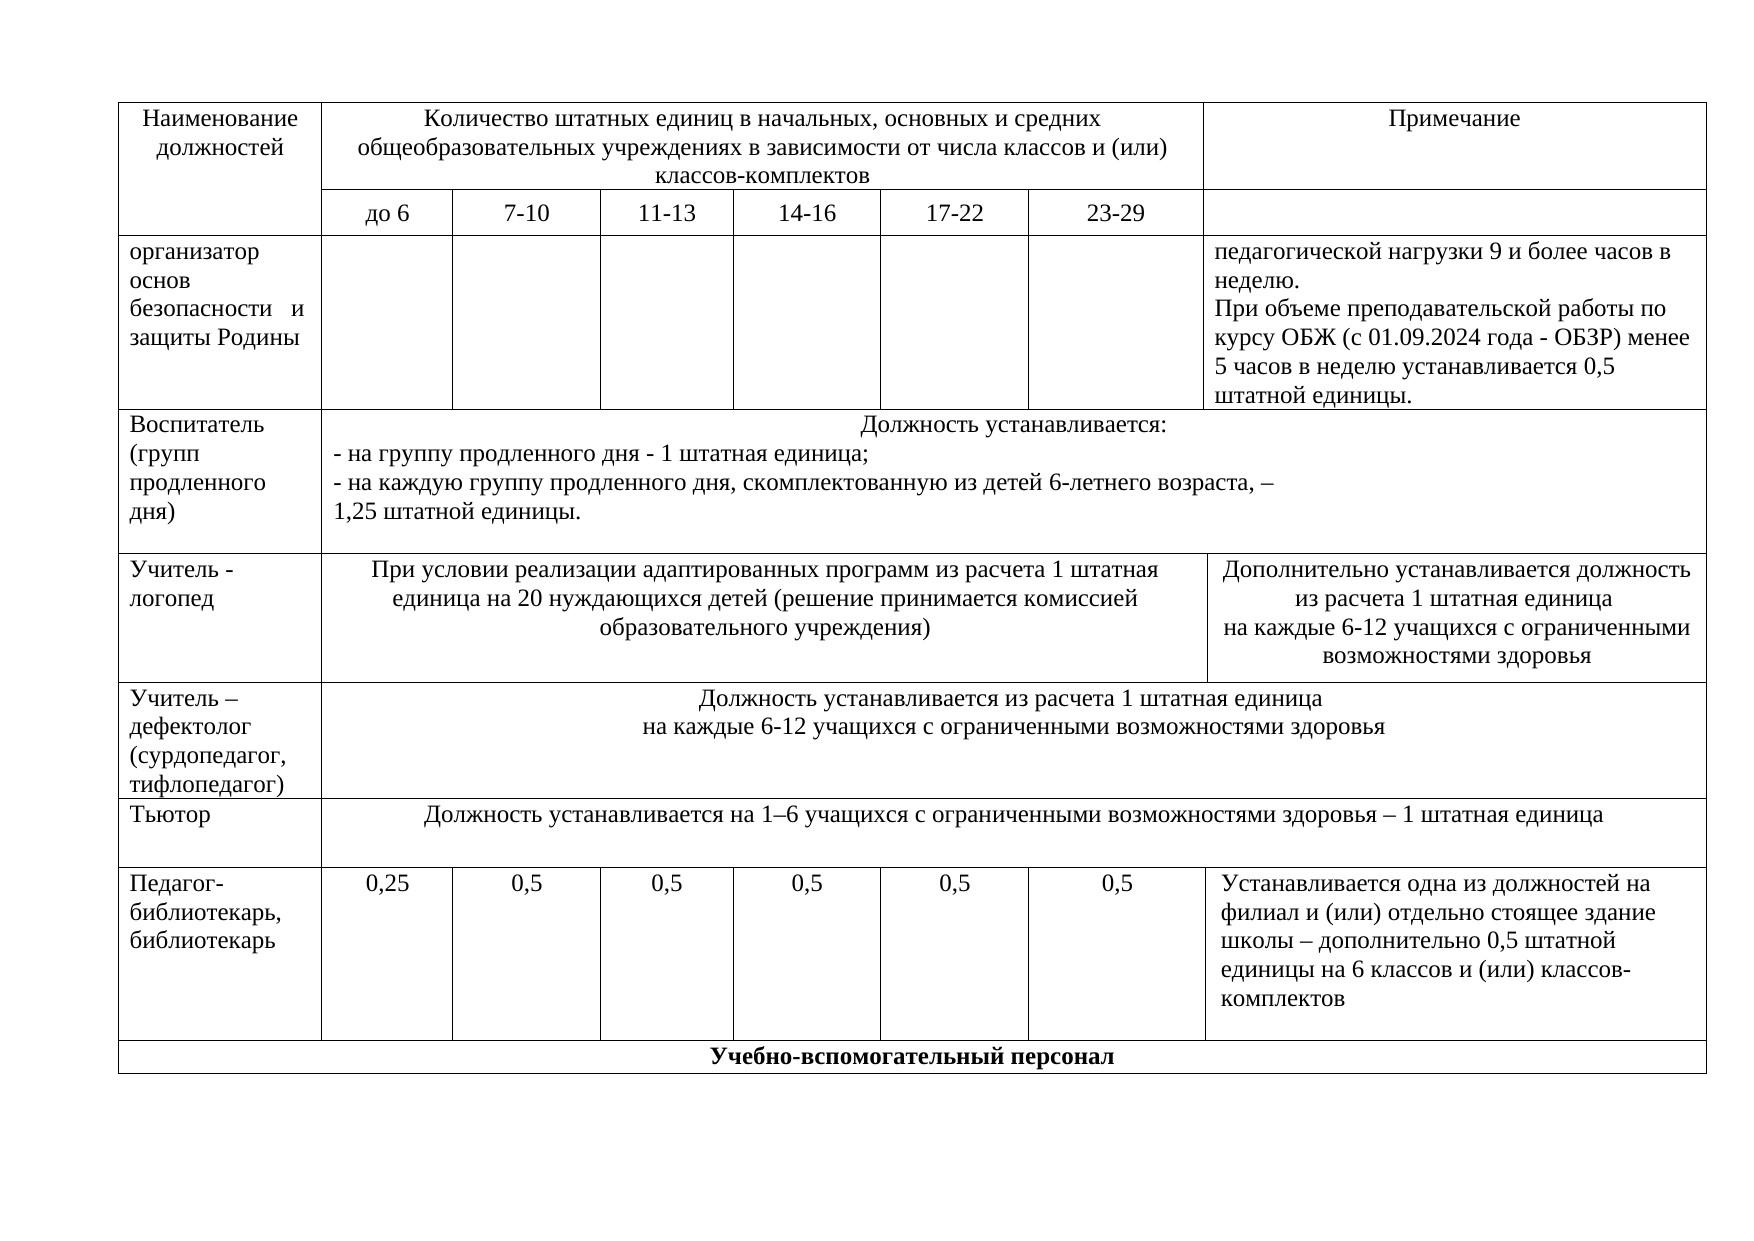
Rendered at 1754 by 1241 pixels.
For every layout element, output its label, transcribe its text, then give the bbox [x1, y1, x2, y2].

table_cell 17-22 [881, 190, 1028, 235]
table_cell При условии реализации адаптированных программ из расчета 1 штатная единица на 20 нуждающихся детей (решение принимается комиссией образовательного учреждения) [322, 554, 1207, 682]
table_cell Учитель - логопед [119, 554, 321, 682]
table_header Количество штатных единиц в начальных, основных и средних общеобразовательных учреждениях в зависимости от числа классов и (или) классов-комплектов [322, 103, 1203, 189]
table_cell Учитель – дефектолог (сурдопедагог, тифлопедагог) [119, 683, 321, 798]
table_cell 0,5 [881, 868, 1028, 1040]
table_cell 0,5 [734, 868, 880, 1040]
table_cell Должность устанавливается: - на группу продленного дня - 1 штатная единица; - на каждую группу продленного дня, скомплектованную из детей 6-летнего возраста, – 1,25 штатной единицы. [322, 410, 1706, 553]
table_cell 0,5 [453, 868, 600, 1040]
table_cell 1 [881, 236, 1028, 408]
table_cell до 6 [322, 190, 452, 235]
table_cell Преподаватель- организатор основ безопасности и защиты Родины [119, 236, 321, 408]
table_cell Должность устанавливается на 1–6 учащихся с ограниченными возможностями здоровья – 1 штатная единица [322, 799, 1706, 867]
table_cell 7-10 [453, 190, 600, 235]
table_cell 1 [601, 236, 733, 408]
table_cell 1 [1029, 236, 1203, 408]
table_cell Педагог-библиотекарь, библиотекарь [119, 868, 321, 1040]
table_cell 23-29 [1029, 190, 1203, 235]
table_cell Должность устанавливается из расчета 1 штатная единица на каждые 6-12 учащихся с ограниченными возможностями здоровья [322, 683, 1706, 798]
table_header Наименование должностей [119, 103, 321, 235]
table_header Примечание [1204, 103, 1706, 189]
table_cell 0,5 [601, 868, 733, 1040]
table_cell Учебно-вспомогательный персонал [119, 1041, 1706, 1073]
table_cell 14-16 [734, 190, 880, 235]
table_cell 0,5 [1029, 868, 1205, 1040]
table_cell Воспитатель (групп продленного дня) [119, 410, 321, 553]
table_cell Устанавливается одна из должностей на филиал и (или) отдельно стоящее здание школы – дополнительно 0,5 штатной единицы на 6 классов и (или) классов-комплектов [1206, 868, 1706, 1040]
table_cell Тьютор [119, 799, 321, 867]
table_cell 1 [734, 236, 880, 408]
table_cell 11-13 [601, 190, 733, 235]
table_cell 1 [453, 236, 600, 408]
table_cell - [322, 236, 452, 408]
table_cell Дополнительно устанавливается должность из расчета 1 штатная единица на каждые 6-12 учащихся с ограниченными возможностями здоровья [1208, 554, 1706, 682]
table_cell 0,25 [322, 868, 452, 1040]
table_cell [1204, 190, 1706, 235]
